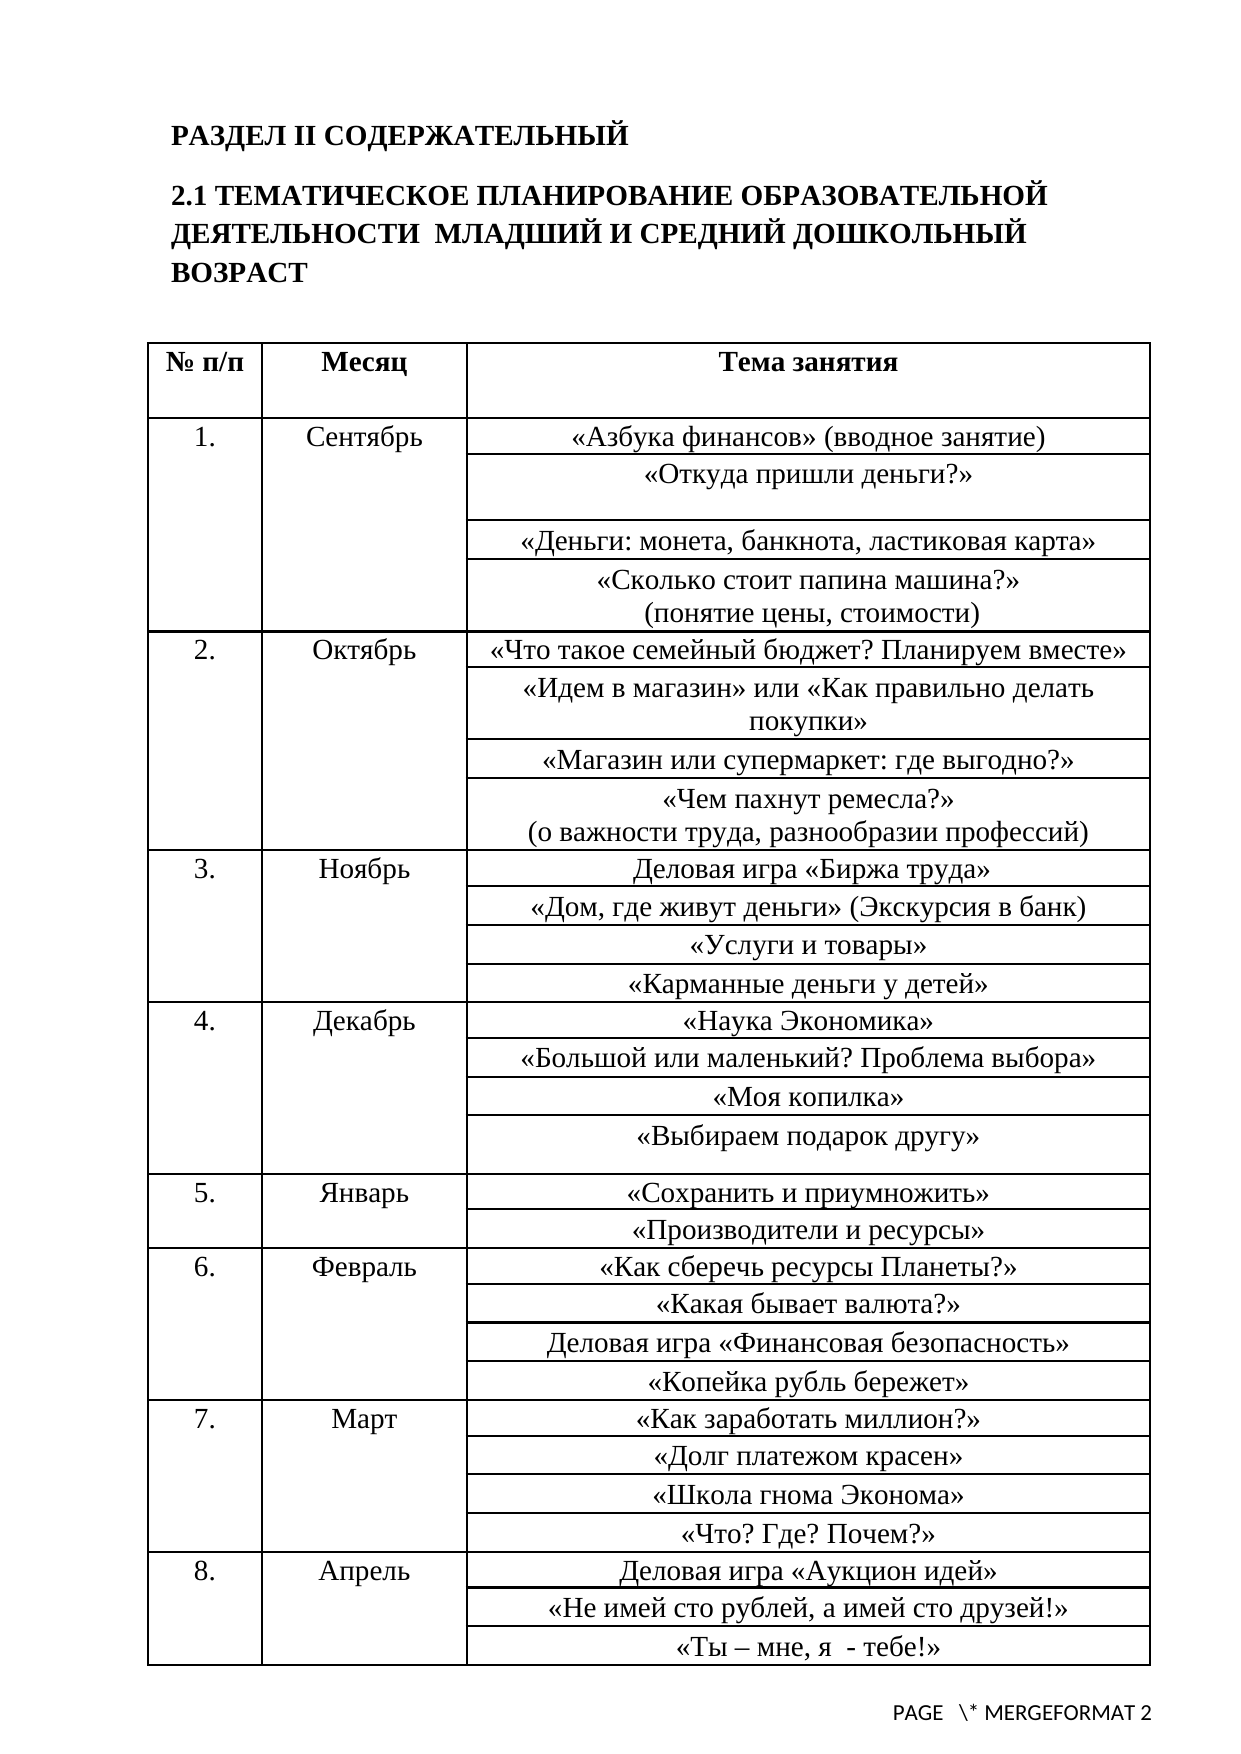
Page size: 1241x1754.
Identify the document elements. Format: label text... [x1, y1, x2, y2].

table_cell Январь [263, 1175, 466, 1247]
table_cell 2. [149, 633, 261, 849]
table_cell «Моя копилка» [468, 1078, 1149, 1114]
table_cell Апрель [263, 1553, 466, 1664]
table_header № п/п [149, 344, 261, 417]
table_cell «Какая бывает валюта?» [468, 1285, 1149, 1321]
table_cell Декабрь [263, 1003, 466, 1173]
table_cell «Идем в магазин» или «Как правильно делать покупки» [468, 668, 1149, 738]
table_cell 4. [149, 1003, 261, 1173]
text 2.1 ТЕМАТИЧЕСКОЕ ПЛАНИРОВАНИЕ ОБРАЗОВАТЕЛЬНОЙ ДЕЯТЕЛЬНОСТИ МЛАДШИЙ И СРЕДНИЙ ДОШКОЛЬНЫЙ ВОЗРАСТ [171, 178, 1152, 288]
table_cell Март [263, 1401, 466, 1551]
table_cell 8. [149, 1553, 261, 1664]
table_cell Деловая игра «Биржа труда» [468, 851, 1149, 885]
table_cell Февраль [263, 1249, 466, 1399]
table_cell «Сохранить и приумножить» [468, 1175, 1149, 1208]
table_cell 5. [149, 1175, 261, 1247]
table_cell «Что? Где? Почем?» [468, 1514, 1149, 1551]
table_cell 7. [149, 1401, 261, 1551]
table_cell Ноябрь [263, 851, 466, 1001]
table_cell «Наука Экономика» [468, 1003, 1149, 1037]
table_cell «Ты – мне, я - тебе!» [468, 1627, 1149, 1664]
table_cell «Сколько стоит папина машина?» (понятие цены, стоимости) [468, 560, 1149, 630]
table_cell «Услуги и товары» [468, 926, 1149, 962]
table_cell «Школа гнома Эконома» [468, 1475, 1149, 1512]
table_cell «Чем пахнут ремесла?» (о важности труда, разнообразии профессий) [468, 779, 1149, 849]
table_cell Деловая игра «Финансовая безопасность» [468, 1324, 1149, 1360]
table_header Месяц [263, 344, 466, 417]
text РАЗДЕЛ II СОДЕРЖАТЕЛЬНЫЙ [171, 118, 1152, 152]
table_cell «Как сберечь ресурсы Планеты?» [468, 1249, 1149, 1283]
table_cell 3. [149, 851, 261, 1001]
table_cell «Большой или маленький? Проблема выбора» [468, 1039, 1149, 1076]
table_header Тема занятия [468, 344, 1149, 417]
table_cell «Не имей сто рублей, а имей сто друзей!» [468, 1589, 1149, 1625]
table_cell «Выбираем подарок другу» [468, 1116, 1149, 1173]
table_cell «Как заработать миллион?» [468, 1401, 1149, 1434]
table_cell «Азбука финансов» (вводное занятие) [468, 419, 1149, 453]
table_cell «Магазин или супермаркет: где выгодно?» [468, 740, 1149, 777]
table_cell 6. [149, 1249, 261, 1399]
table_cell 1. [149, 419, 261, 630]
table_cell «Копейка рубль бережет» [468, 1362, 1149, 1399]
table_cell «Откуда пришли деньги?» [468, 455, 1149, 519]
table_cell Деловая игра «Аукцион идей» [468, 1553, 1149, 1586]
table_cell «Карманные деньги у детей» [468, 965, 1149, 1001]
table_cell «Дом, где живут деньги» (Экскурсия в банк) [468, 887, 1149, 924]
table_cell Сентябрь [263, 419, 466, 630]
table_cell «Что такое семейный бюджет? Планируем вместе» [468, 633, 1149, 666]
table_cell «Деньги: монета, банкнота, ластиковая карта» [468, 521, 1149, 558]
table_cell Октябрь [263, 633, 466, 849]
table_cell «Долг платежом красен» [468, 1437, 1149, 1473]
table_cell «Производители и ресурсы» [468, 1210, 1149, 1247]
